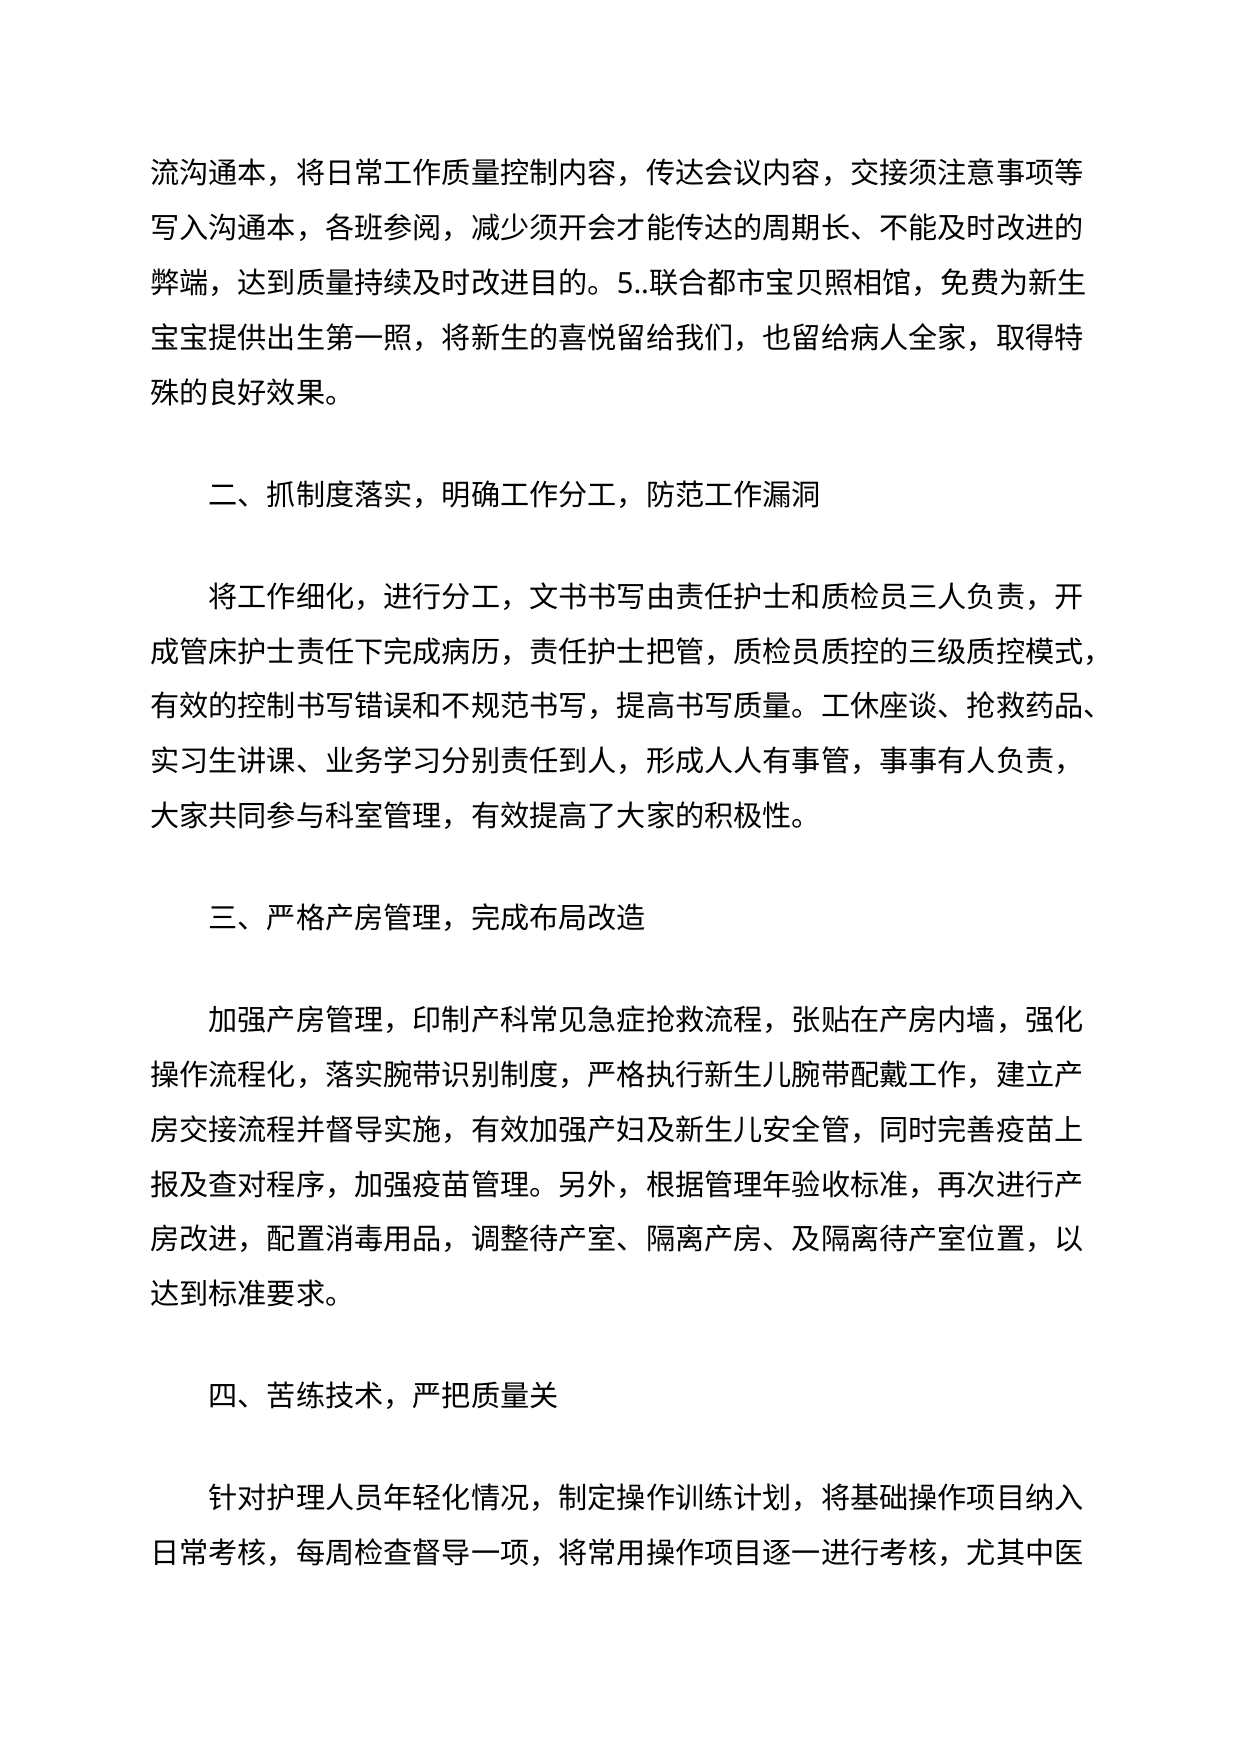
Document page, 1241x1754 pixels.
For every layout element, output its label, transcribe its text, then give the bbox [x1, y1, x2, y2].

text 将工作细化，进行分工，文书书写由责任护士和质检员三人负责，开成管床护士责任下完成病历，责任护士把管，质检员质控的三级质控模式，有效的控制书写错误和不规范书写，提高书写质量。工休座谈、抢救药品、实习生讲课、业务学习分别责任到人，形成人人有事管，事事有人负责，大家共同参与科室管理，有效提高了大家的积极性。 [150, 573, 1090, 835]
text 三、严格产房管理，完成布局改造 [150, 894, 1090, 937]
text 加强产房管理，印制产科常见急症抢救流程，张贴在产房内墙，强化操作流程化，落实腕带识别制度，严格执行新生儿腕带配戴工作，建立产房交接流程并督导实施，有效加强产妇及新生儿安全管，同时完善疫苗上报及查对程序，加强疫苗管理。另外，根据管理年验收标准，再次进行产房改进，配置消毒用品，调整待产室、隔离产房、及隔离待产室位置，以达到标准要求。 [150, 996, 1090, 1313]
text 二、抓制度落实，明确工作分工，防范工作漏洞 [150, 471, 1090, 514]
text 四、苦练技术，严把质量关 [150, 1373, 1090, 1415]
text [150, 150, 1090, 412]
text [150, 1474, 1090, 1572]
